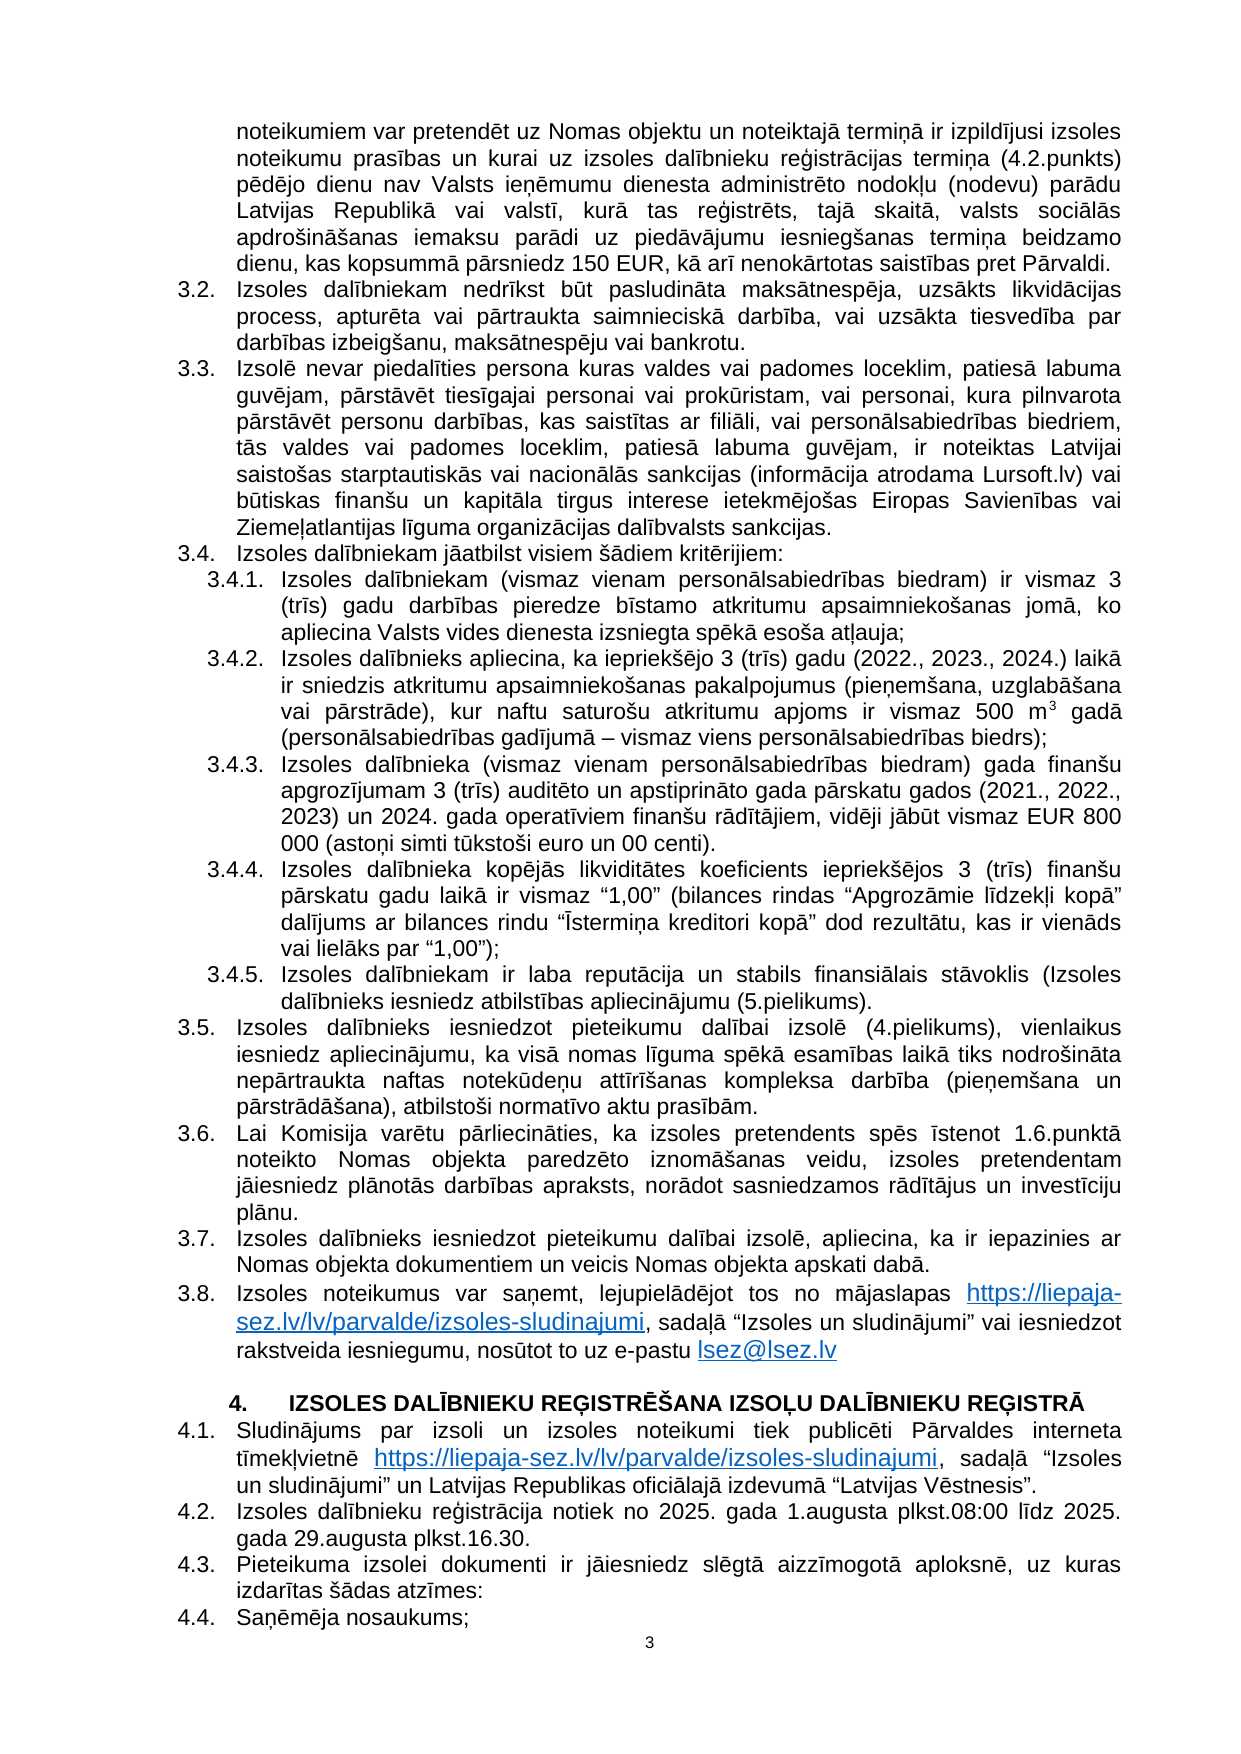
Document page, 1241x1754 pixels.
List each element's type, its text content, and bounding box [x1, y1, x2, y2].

list Izsoles noteikumus var saņemt, lejupielādējot tos no mājaslapas https://liepaja-sez.lv/lv/parvalde/izsoles-sludinajumi, sadaļā “Izsoles un sludinājumi” vai iesniedzot rakstveida iesniegumu, nosūtot to uz e-pastu lsez@lsez.lv [177, 1278, 1122, 1364]
list Izsoles dalībnieks iesniedzot pieteikumu dalībai izsolē, apliecina, ka ir iepazinies ar Nomas objekta dokumentiem un veicis Nomas objekta apskati dabā. [177, 1225, 1122, 1278]
list 3.4.2. Izsoles dalībnieks apliecina, ka iepriekšējo 3 (trīs) gadu (2022., 2023., 2024.) laikā ir sniedzis atkritumu apsaimniekošanas pakalpojumus (pieņemšana, uzglabāšana vai pārstrāde), kur naftu saturošu atkritumu apjoms ir vismaz 500 m3 gadā (personālsabiedrības gadījumā – vismaz viens personālsabiedrības biedrs); [207, 645, 1122, 751]
list 3.4.1. Izsoles dalībniekam (vismaz vienam personālsabiedrības biedram) ir vismaz 3 (trīs) gadu darbības pieredze bīstamo atkritumu apsaimniekošanas jomā, ko apliecina Valsts vides dienesta izsniegta spēkā esoša atļauja; [207, 566, 1122, 645]
list Izsoles dalībniekam jāatbilst visiem šādiem kritērijiem: [177, 540, 1122, 566]
list Izsolē nevar piedalīties persona kuras valdes vai padomes loceklim, patiesā labuma guvējam, pārstāvēt tiesīgajai personai vai prokūristam, vai personai, kura pilnvarota pārstāvēt personu darbības, kas saistītas ar filiāli, vai personālsabiedrības biedriem, tās valdes vai padomes loceklim, patiesā labuma guvējam, ir noteiktas Latvijai saistošas starptautiskās vai nacionālās sankcijas (informācija atrodama Lursoft.lv) vai būtiskas finanšu un kapitāla tirgus interese ietekmējošas Eiropas Savienības vai Ziemeļatlantijas līguma organizācijas dalībvalsts sankcijas. [177, 355, 1122, 540]
list Izsoles dalībniekam nedrīkst būt pasludināta maksātnespēja, uzsākts likvidācijas process, apturēta vai pārtraukta saimnieciskā darbība, vai uzsākta tiesvedība par darbības izbeigšanu, maksātnespēju vai bankrotu. [177, 276, 1122, 355]
list IZSOLES DALĪBNIEKU REĢISTRĒŠANA IZSOĻU DALĪBNIEKU REĢISTRĀ [192, 1390, 1122, 1417]
list 3.4.4. Izsoles dalībnieka kopējās likviditātes koeficients iepriekšējos 3 (trīs) finanšu pārskatu gadu laikā ir vismaz “1,00” (bilances rindas “Apgrozāmie līdzekļi kopā” dalījums ar bilances rindu “Īstermiņa kreditori kopā” dod rezultātu, kas ir vienāds vai lielāks par “1,00”); [207, 856, 1122, 961]
list 3.4.5. Izsoles dalībniekam ir laba reputācija un stabils finansiālais stāvoklis (Izsoles dalībnieks iesniedz atbilstības apliecinājumu (5.pielikums). [207, 961, 1122, 1014]
list Izsoles dalībnieku reģistrācija notiek no 2025. gada 1.augusta plkst.08:00 līdz 2025. gada 29.augusta plkst.16.30. [177, 1498, 1122, 1551]
list 3.4.3. Izsoles dalībnieka (vismaz vienam personālsabiedrības biedram) gada finanšu apgrozījumam 3 (trīs) auditēto un apstiprināto gada pārskatu gados (2021., 2022., 2023) un 2024. gada operatīviem finanšu rādītājiem, vidēji jābūt vismaz EUR 800 000 (astoņi simti tūkstoši euro un 00 centi). [207, 751, 1122, 856]
list Sludinājums par izsoli un izsoles noteikumi tiek publicēti Pārvaldes interneta tīmekļvietnē https://liepaja-sez.lv/lv/parvalde/izsoles-sludinajumi, sadaļā “Izsoles un sludinājumi” un Latvijas Republikas oficiālajā izdevumā “Latvijas Vēstnesis”. [177, 1417, 1122, 1498]
list Izsoles dalībnieks iesniedzot pieteikumu dalībai izsolē (4.pielikums), vienlaikus iesniedz apliecinājumu, ka visā nomas līguma spēkā esamības laikā tiks nodrošināta nepārtraukta naftas notekūdeņu attīrīšanas kompleksa darbība (pieņemšana un pārstrādāšana), atbilstoši normatīvo aktu prasībām. [177, 1014, 1122, 1119]
list Pieteikuma izsolei dokumenti ir jāiesniedz slēgtā aizzīmogotā aploksnē, uz kuras izdarītas šādas atzīmes: [177, 1551, 1122, 1603]
list Saņēmēja nosaukums; [177, 1603, 1122, 1630]
list Lai Komisija varētu pārliecināties, ka izsoles pretendents spēs īstenot 1.6.punktā noteikto Nomas objekta paredzēto iznomāšanas veidu, izsoles pretendentam jāiesniedz plānotās darbības apraksts, norādot sasniedzamos rādītājus un investīciju plānu. [177, 1119, 1122, 1225]
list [177, 118, 1122, 276]
